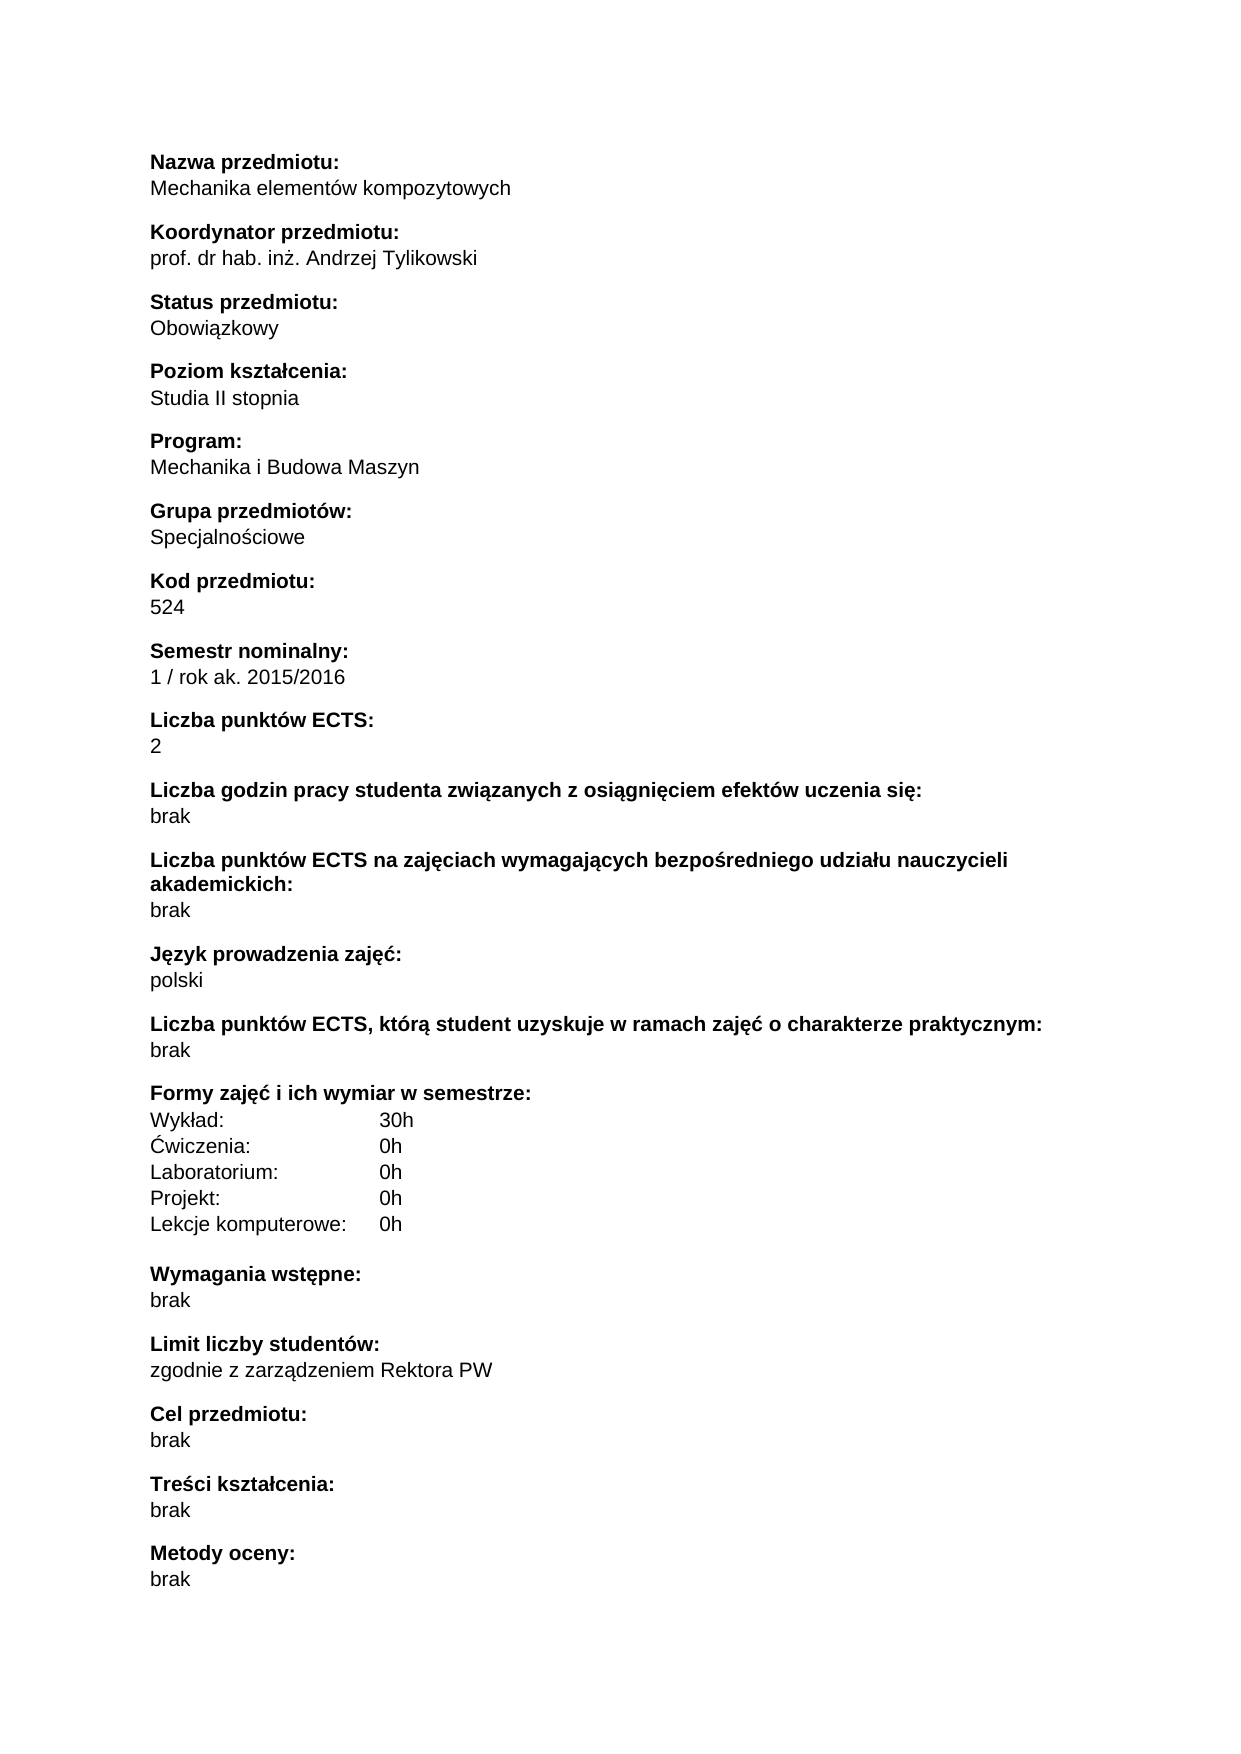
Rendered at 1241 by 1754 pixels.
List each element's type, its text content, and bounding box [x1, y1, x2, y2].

table_cell Lekcje komputerowe: [140, 1212, 367, 1236]
table_cell 0h [369, 1132, 597, 1158]
table_cell 0h [369, 1210, 597, 1236]
text Liczba punktów ECTS: [150, 708, 1090, 732]
table_cell Laboratorium: [140, 1160, 367, 1184]
text brak [150, 1497, 1090, 1521]
text brak [150, 898, 1090, 922]
text Nazwa przedmiotu: [150, 150, 1090, 174]
text brak [150, 1567, 1090, 1591]
text 1 / rok ak. 2015/2016 [150, 664, 1090, 688]
text Treści kształcenia: [150, 1471, 1090, 1495]
text brak [150, 1037, 1090, 1061]
text Kod przedmiotu: [150, 569, 1090, 593]
text brak [150, 1288, 1090, 1312]
text polski [150, 968, 1090, 992]
text Język prowadzenia zajęć: [150, 942, 1090, 966]
text Wymagania wstępne: [150, 1262, 1090, 1286]
table_cell Projekt: [140, 1186, 367, 1210]
text 2 [150, 734, 1090, 758]
text Program: [150, 429, 1090, 453]
text brak [150, 804, 1090, 828]
table_cell Ćwiczenia: [140, 1134, 367, 1158]
text Liczba godzin pracy studenta związanych z osiągnięciem efektów uczenia się: [150, 778, 1090, 802]
table_cell 0h [369, 1158, 597, 1184]
text Liczba punktów ECTS, którą student uzyskuje w ramach zajęć o charakterze praktycznym: [150, 1011, 1090, 1035]
table_header Wykład: [140, 1108, 367, 1132]
text Limit liczby studentów: [150, 1332, 1090, 1356]
text Cel przedmiotu: [150, 1402, 1090, 1426]
text Obowiązkowy [150, 316, 1090, 339]
text Semestr nominalny: [150, 638, 1090, 662]
text prof. dr hab. inż. Andrzej Tylikowski [150, 246, 1090, 270]
text Grupa przedmiotów: [150, 499, 1090, 523]
text Mechanika i Budowa Maszyn [150, 455, 1090, 479]
text Poziom kształcenia: [150, 359, 1090, 383]
text 524 [150, 595, 1090, 619]
table_cell 0h [369, 1184, 597, 1210]
text zgodnie z zarządzeniem Rektora PW [150, 1358, 1090, 1382]
text Status przedmiotu: [150, 289, 1090, 313]
text Specjalnościowe [150, 525, 1090, 549]
text Studia II stopnia [150, 385, 1090, 409]
text Liczba punktów ECTS na zajęciach wymagających bezpośredniego udziału nauczycieli akademickich: [150, 848, 1090, 896]
text brak [150, 1428, 1090, 1452]
text Mechanika elementów kompozytowych [150, 176, 1090, 200]
table_header 30h [369, 1108, 597, 1132]
text Metody oceny: [150, 1541, 1090, 1565]
text Formy zajęć i ich wymiar w semestrze: [150, 1081, 1090, 1105]
text Koordynator przedmiotu: [150, 220, 1090, 244]
